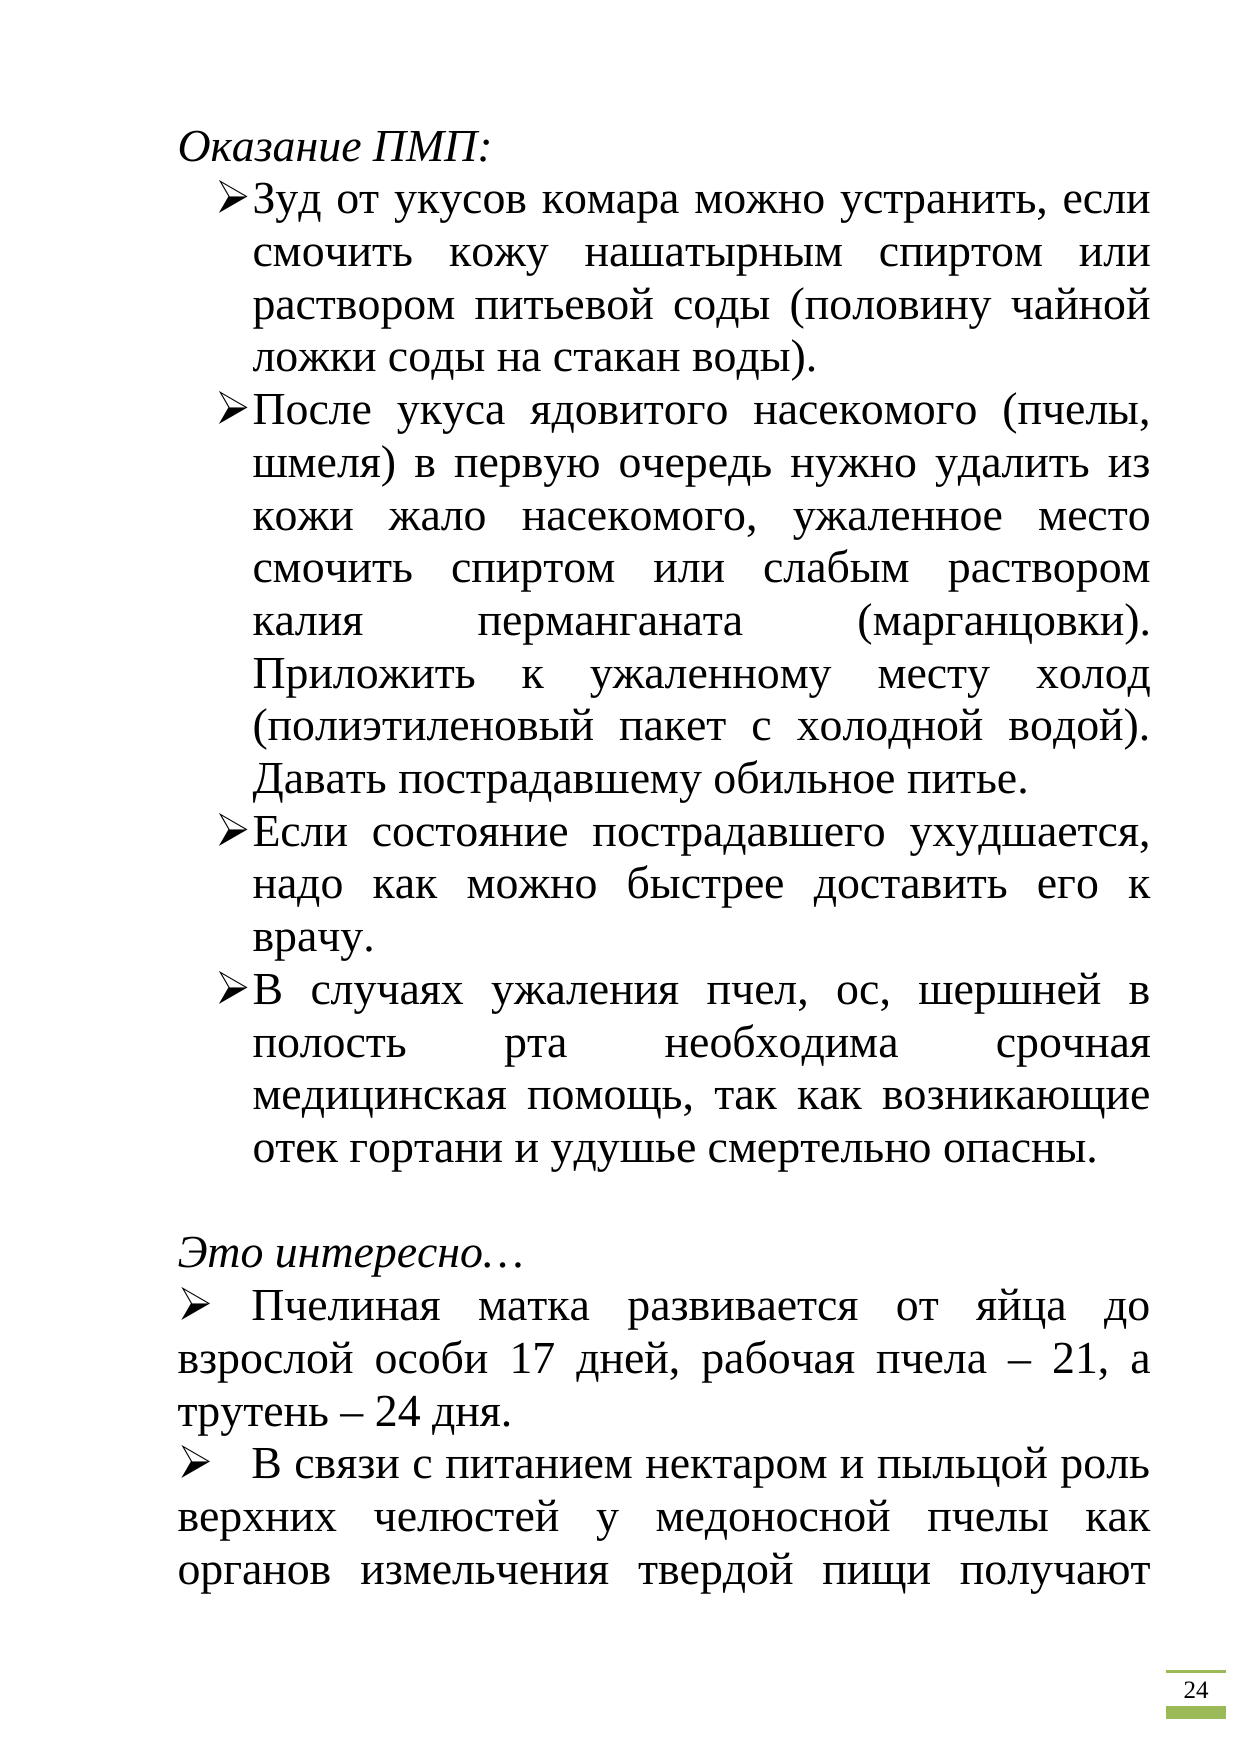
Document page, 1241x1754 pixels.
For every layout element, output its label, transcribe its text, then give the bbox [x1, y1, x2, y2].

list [177, 1436, 1152, 1594]
list Пчелиная матка развивается от яйца до взрослой особи 17 дней, рабочая пчела – 21, а трутень – 24 дня. [177, 1278, 1152, 1436]
text Это интересно… [177, 1225, 1152, 1278]
list После укуса ядовитого насекомого (пчелы, шмеля) в первую очередь нужно удалить из кожи жало насекомого, ужаленное место смочить спиртом или слабым раствором калия перманганата (марганцовки). Приложить к ужаленному месту холод (полиэтиленовый пакет с холодной водой). Давать пострадавшему обильное питье. [215, 382, 1152, 803]
list Зуд от укусов комара можно устранить, если смочить кожу нашатырным спиртом или раствором питьевой соды (половину чайной ложки соды на стакан воды). [215, 171, 1152, 382]
list В случаях ужаления пчел, ос, шершней в полость рта необходима срочная медицинская помощь, так как возникающие отек гортани и удушье смертельно опасны. [215, 961, 1152, 1172]
text Оказание ПМП: [177, 118, 1152, 171]
list Если состояние пострадавшего ухудшается, надо как можно быстрее доставить его к врачу. [215, 803, 1152, 961]
